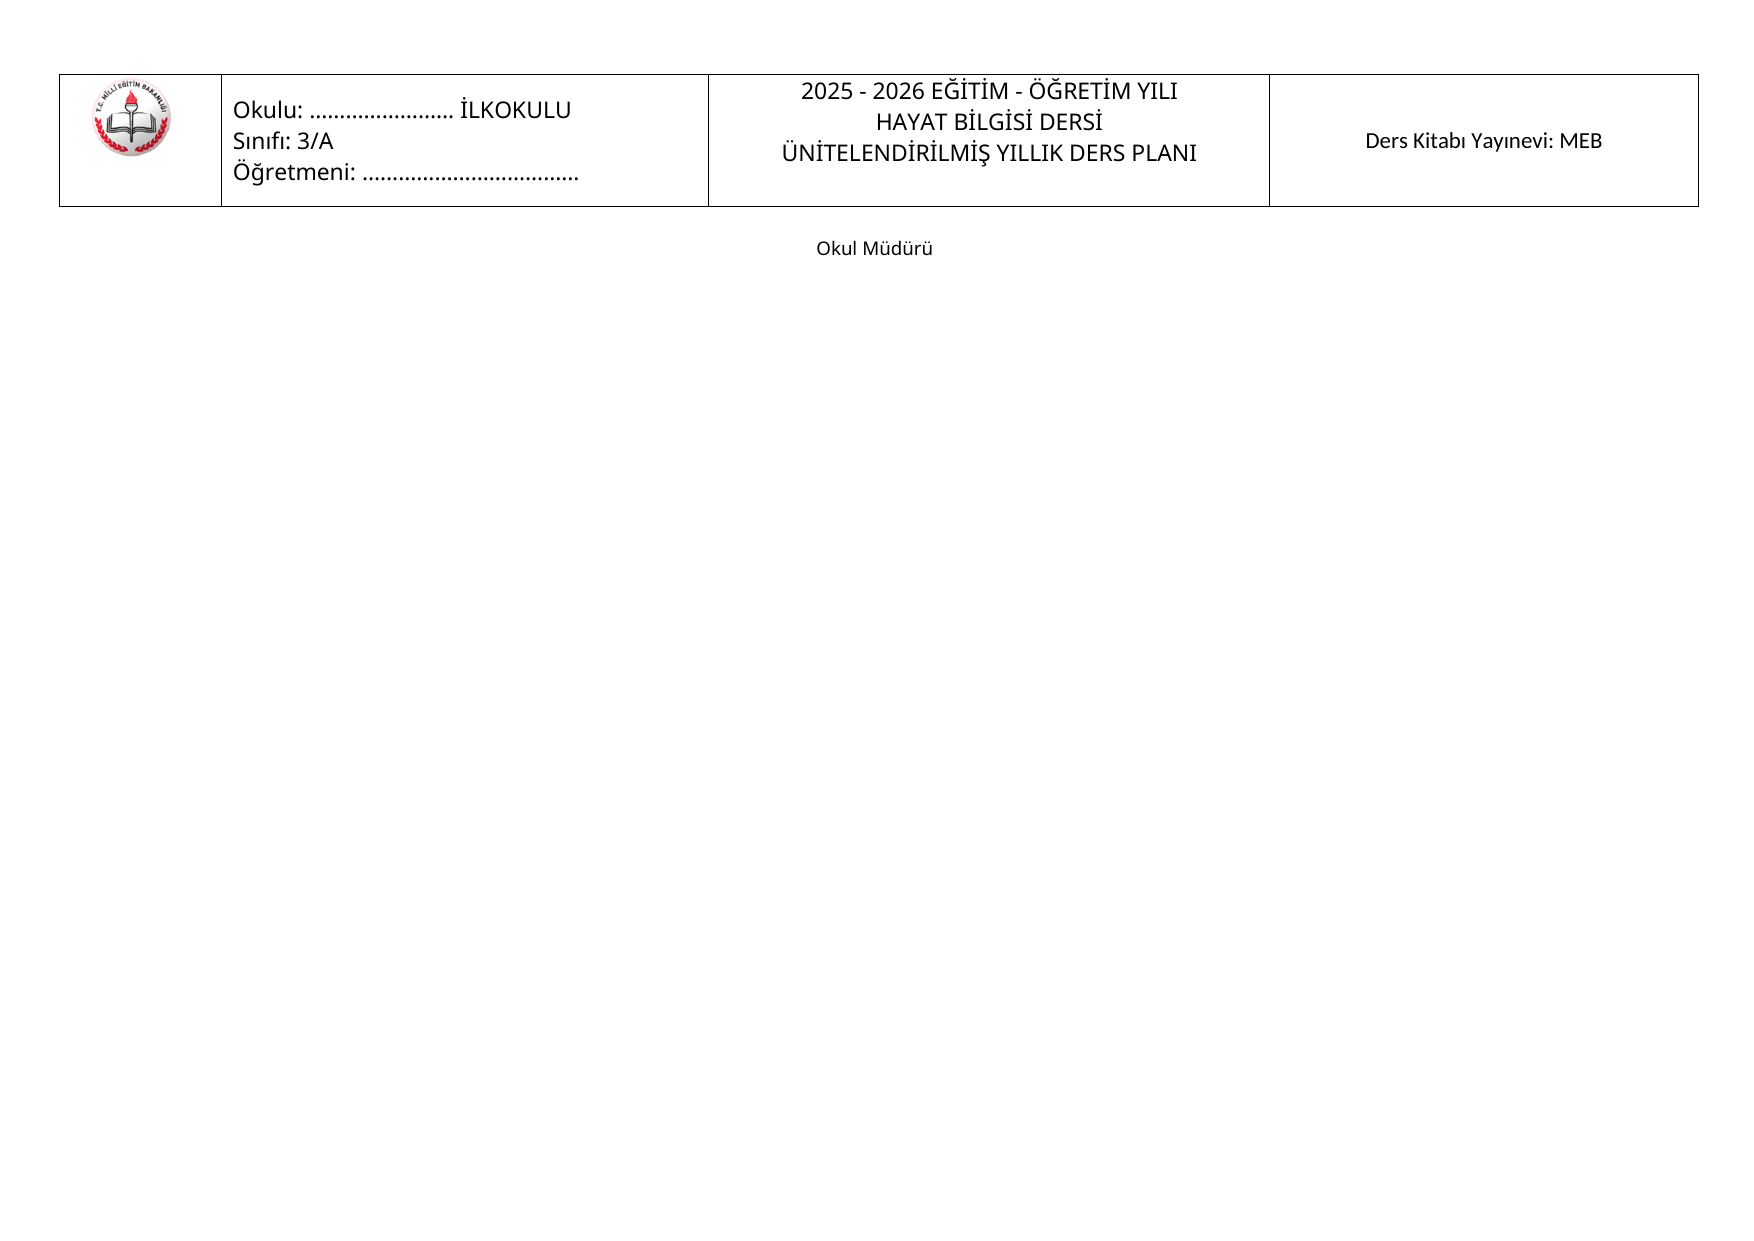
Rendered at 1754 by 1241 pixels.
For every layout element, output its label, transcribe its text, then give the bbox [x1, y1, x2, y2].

picture [86, 75, 176, 163]
text Okul Müdürü [723, 235, 1695, 261]
